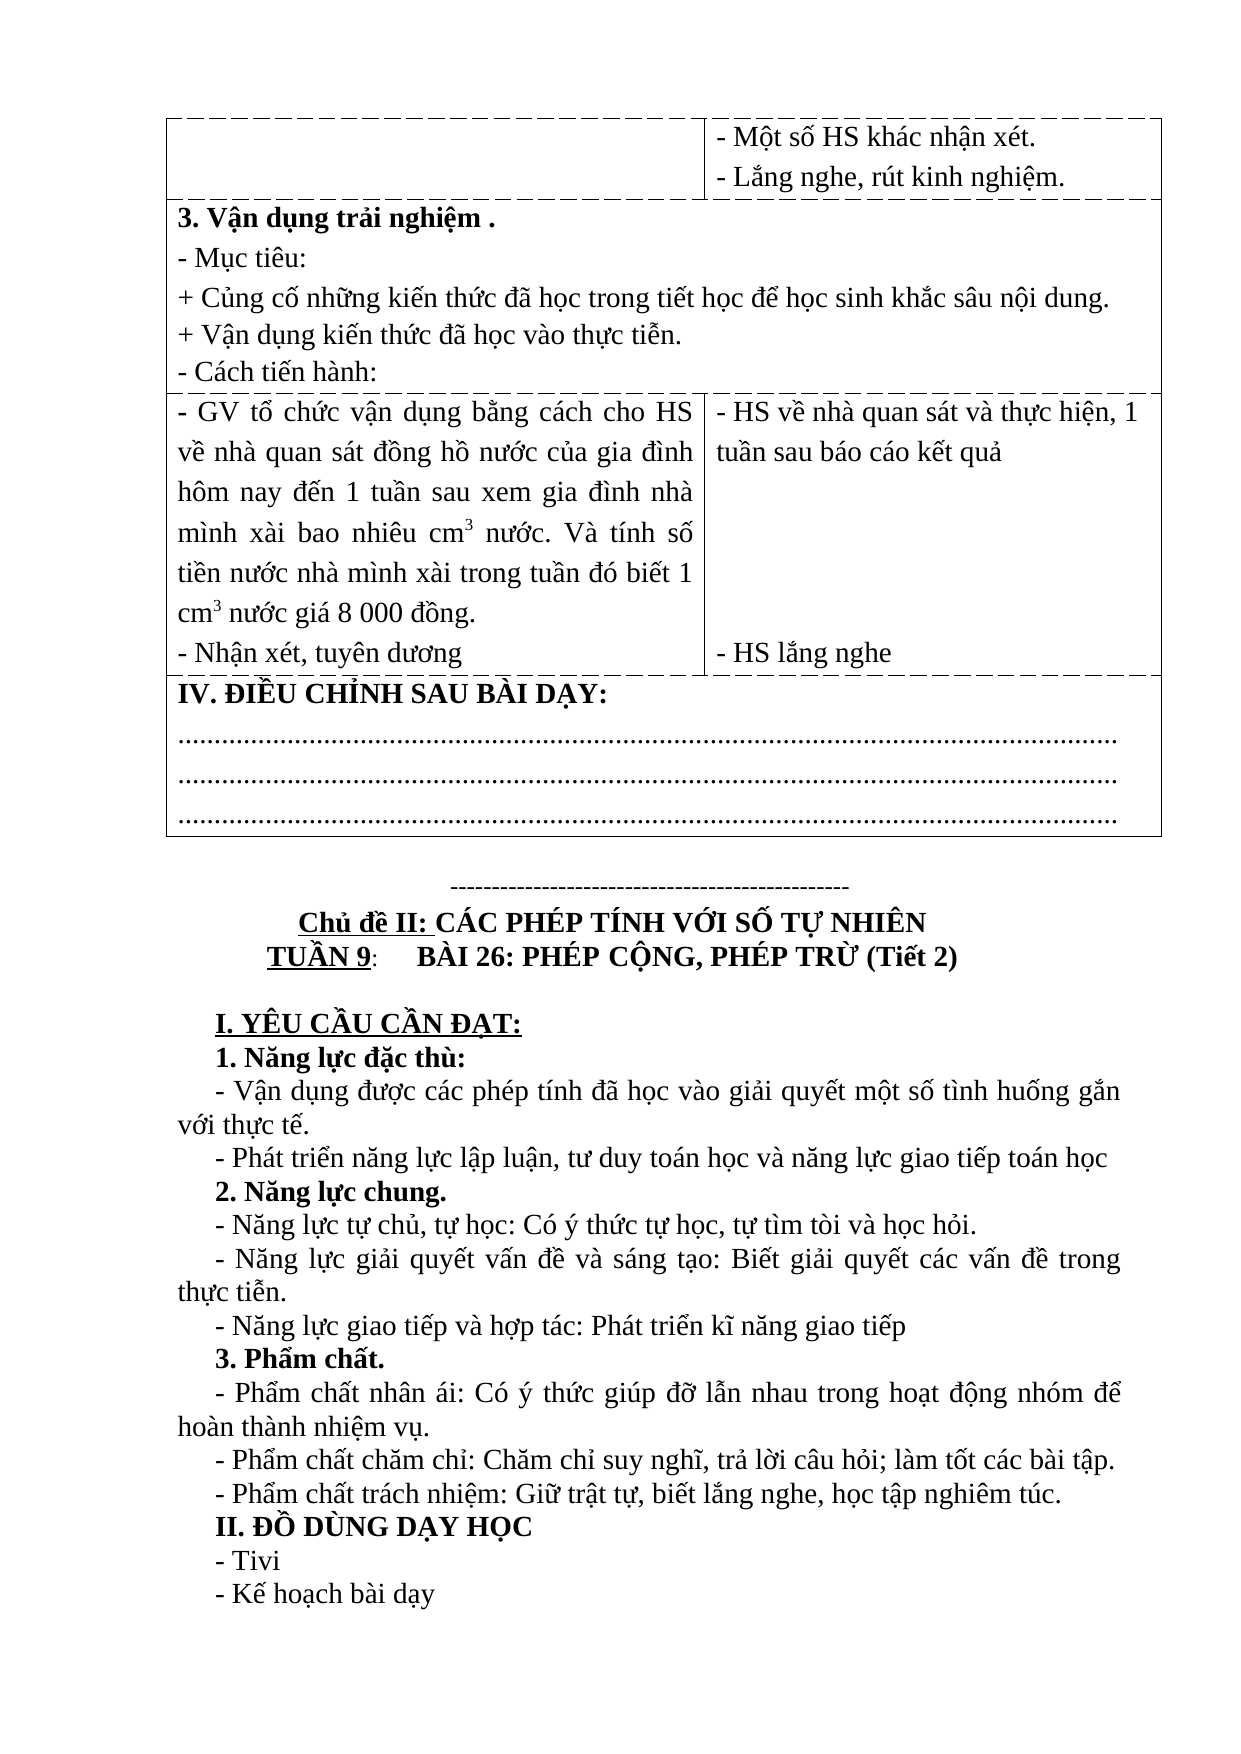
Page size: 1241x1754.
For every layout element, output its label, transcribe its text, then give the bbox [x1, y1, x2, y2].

text - Tivi [177, 1543, 1122, 1576]
text - Phẩm chất chăm chỉ: Chăm chỉ suy nghĩ, trả lời câu hỏi; làm tốt các bài tập. [177, 1442, 1122, 1476]
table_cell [167, 118, 704, 199]
table_cell - GV tổ chức vận dụng bằng cách cho HS về nhà quan sát đồng hồ nước của gia đình hôm nay đến 1 tuần sau xem gia đình nhà mình xài bao nhiêu cm3 nước. Và tính số tiền nước nhà mình xài trong tuần đó biết 1 cm3 nước giá 8 000 đồng. - Nhận xét, tuyên dương [167, 393, 704, 675]
text - Phát triển năng lực lập luận, tư duy toán học và năng lực giao tiếp toán học [177, 1140, 1122, 1174]
text TUẦN 9: BÀI 26: PHÉP CỘNG, PHÉP TRỪ (Tiết 2) [102, 939, 1122, 973]
text II. ĐỒ DÙNG DẠY HỌC [177, 1509, 1122, 1543]
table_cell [705, 118, 1161, 199]
text - Kế hoạch bài dạy [177, 1576, 1122, 1610]
text 1. Năng lực đặc thù: [177, 1040, 1122, 1073]
table_cell IV. ĐIỀU CHỈNH SAU BÀI DẠY: ................................................................................................................................. ................................................................................................................................. ................................................................................................................................. [167, 675, 1161, 836]
text - Năng lực tự chủ, tự học: Có ý thức tự học, tự tìm tòi và học hỏi. [177, 1207, 1122, 1241]
text 3. Phẩm chất. [177, 1342, 1122, 1375]
text 2. Năng lực chung. [177, 1174, 1122, 1207]
text - Phẩm chất nhân ái: Có ý thức giúp đỡ lẫn nhau trong hoạt động nhóm để hoàn thành nhiệm vụ. [177, 1375, 1122, 1442]
text I. YÊU CẦU CẦN ĐẠT: [177, 1006, 1122, 1040]
text - Năng lực giải quyết vấn đề và sáng tạo: Biết giải quyết các vấn đề trong thực tiễn. [177, 1241, 1122, 1308]
table_cell - HS về nhà quan sát và thực hiện, 1 tuần sau báo cáo kết quả - HS lắng nghe [705, 393, 1161, 675]
table_cell 3. Vận dụng trải nghiệm . - Mục tiêu: + Củng cố những kiến thức đã học trong tiết học để học sinh khắc sâu nội dung. + Vận dụng kiến thức đã học vào thực tiễn. - Cách tiến hành: [167, 199, 1161, 393]
text - Phẩm chất trách nhiệm: Giữ trật tự, biết lắng nghe, học tập nghiêm túc. [177, 1476, 1122, 1509]
text Chủ đề II: CÁC PHÉP TÍNH VỚI SỐ TỰ NHIÊN [102, 906, 1122, 939]
text - Vận dụng được các phép tính đã học vào giải quyết một số tình huống gắn với thực tế. [177, 1073, 1122, 1140]
text ------------------------------------------------ [177, 871, 1122, 900]
text - Năng lực giao tiếp và hợp tác: Phát triển kĩ năng giao tiếp [177, 1308, 1122, 1342]
